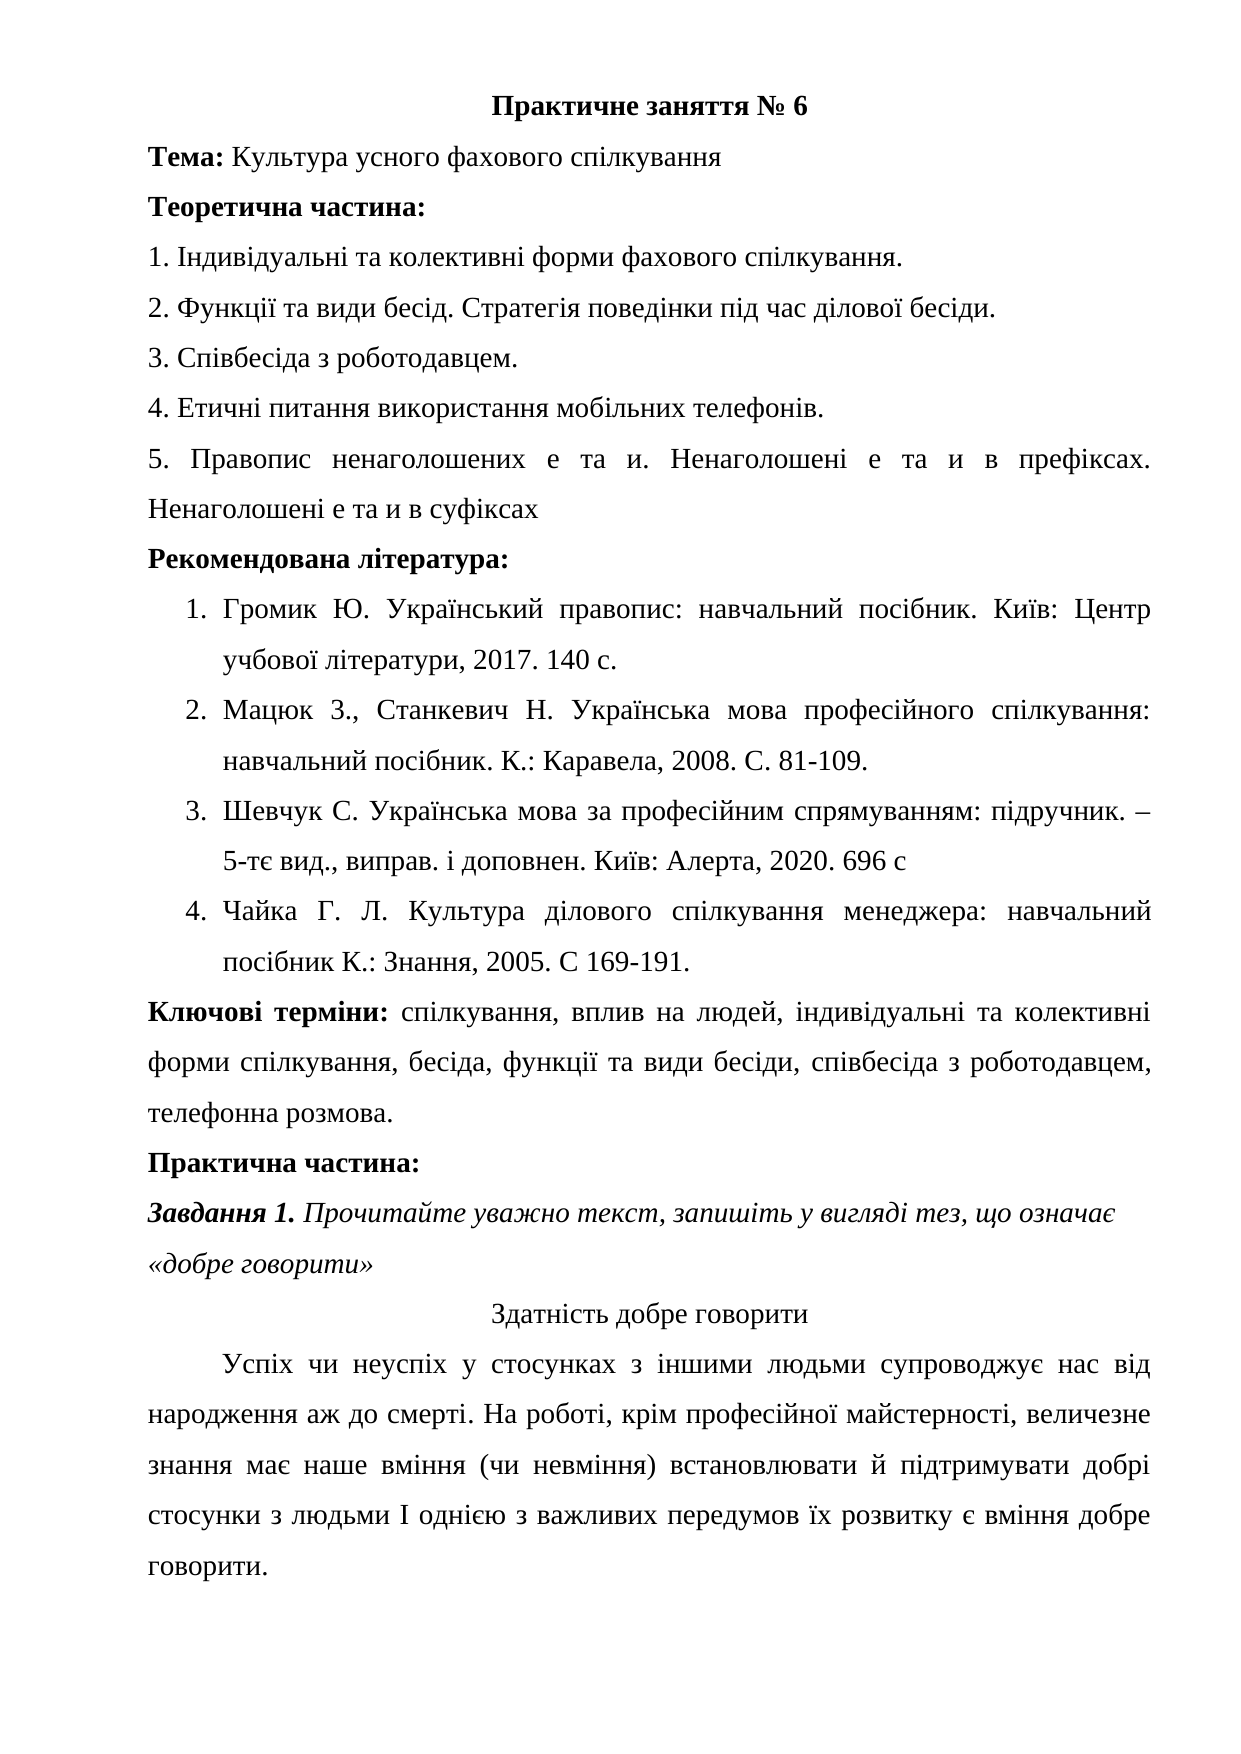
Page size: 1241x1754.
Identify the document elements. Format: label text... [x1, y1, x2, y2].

list Чайка Г. Л. Культура ділового спілкування менеджера: навчальний посібник К.: Знання, 2005. С 169-191. [185, 893, 1152, 977]
text 1. Індивідуальні та колективні форми фахового спілкування. [148, 239, 1152, 273]
text 4. Етичні питання використання мобільних телефонів. [148, 390, 1152, 424]
text Успіх чи неуспіх у стосунках з іншими людьми супроводжує нас від народження аж до смерті. На роботі, крім професійної майстерності, величезне знання має наше вміння (чи невміння) встановлювати й підтримувати добрі стосунки з людьми І однією з важливих передумов їх розвитку є вміння добре говорити. [148, 1346, 1152, 1581]
list Шевчук С. Українська мова за професійним спрямуванням: підручник. – 5-тє вид., виправ. і доповнен. Київ: Алерта, 2020. 696 с [185, 793, 1152, 877]
text «добре говорити» [148, 1246, 1152, 1279]
text 5. Правопис ненаголошених е та и. Ненаголошені е та и в префіксах. Ненаголошені е та и в суфіксах [148, 441, 1152, 524]
text Рекомендована література: [148, 541, 1152, 575]
list Громик Ю. Український правопис: навчальний посібник. Київ: Центр учбової літератури, 2017. 140 с. [185, 592, 1152, 676]
text Практичне заняття № 6 [148, 88, 1152, 122]
text Тема: Культура усного фахового спілкування [148, 139, 1152, 172]
text 2. Функції та види бесід. Стратегія поведінки під час ділової бесіди. [148, 290, 1152, 323]
text Теоретична частина: [148, 189, 1152, 223]
text 3. Співбесіда з роботодавцем. [148, 340, 1152, 374]
list Мацюк 3., Станкевич Н. Українська мова професійного спілкування: навчальний посібник. К.: Каравела, 2008. С. 81-109. [185, 692, 1152, 776]
text Практична частина: [148, 1145, 1152, 1179]
text Здатність добре говорити [148, 1296, 1152, 1329]
text Ключові терміни: спілкування, вплив на людей, індивідуальні та колективні форми спілкування, бесіда, функції та види бесіди, співбесіда з роботодавцем, телефонна розмова. [148, 994, 1152, 1128]
text Завдання 1. Прочитайте уважно текст, запишіть у вигляді тез, що означає [148, 1195, 1152, 1229]
